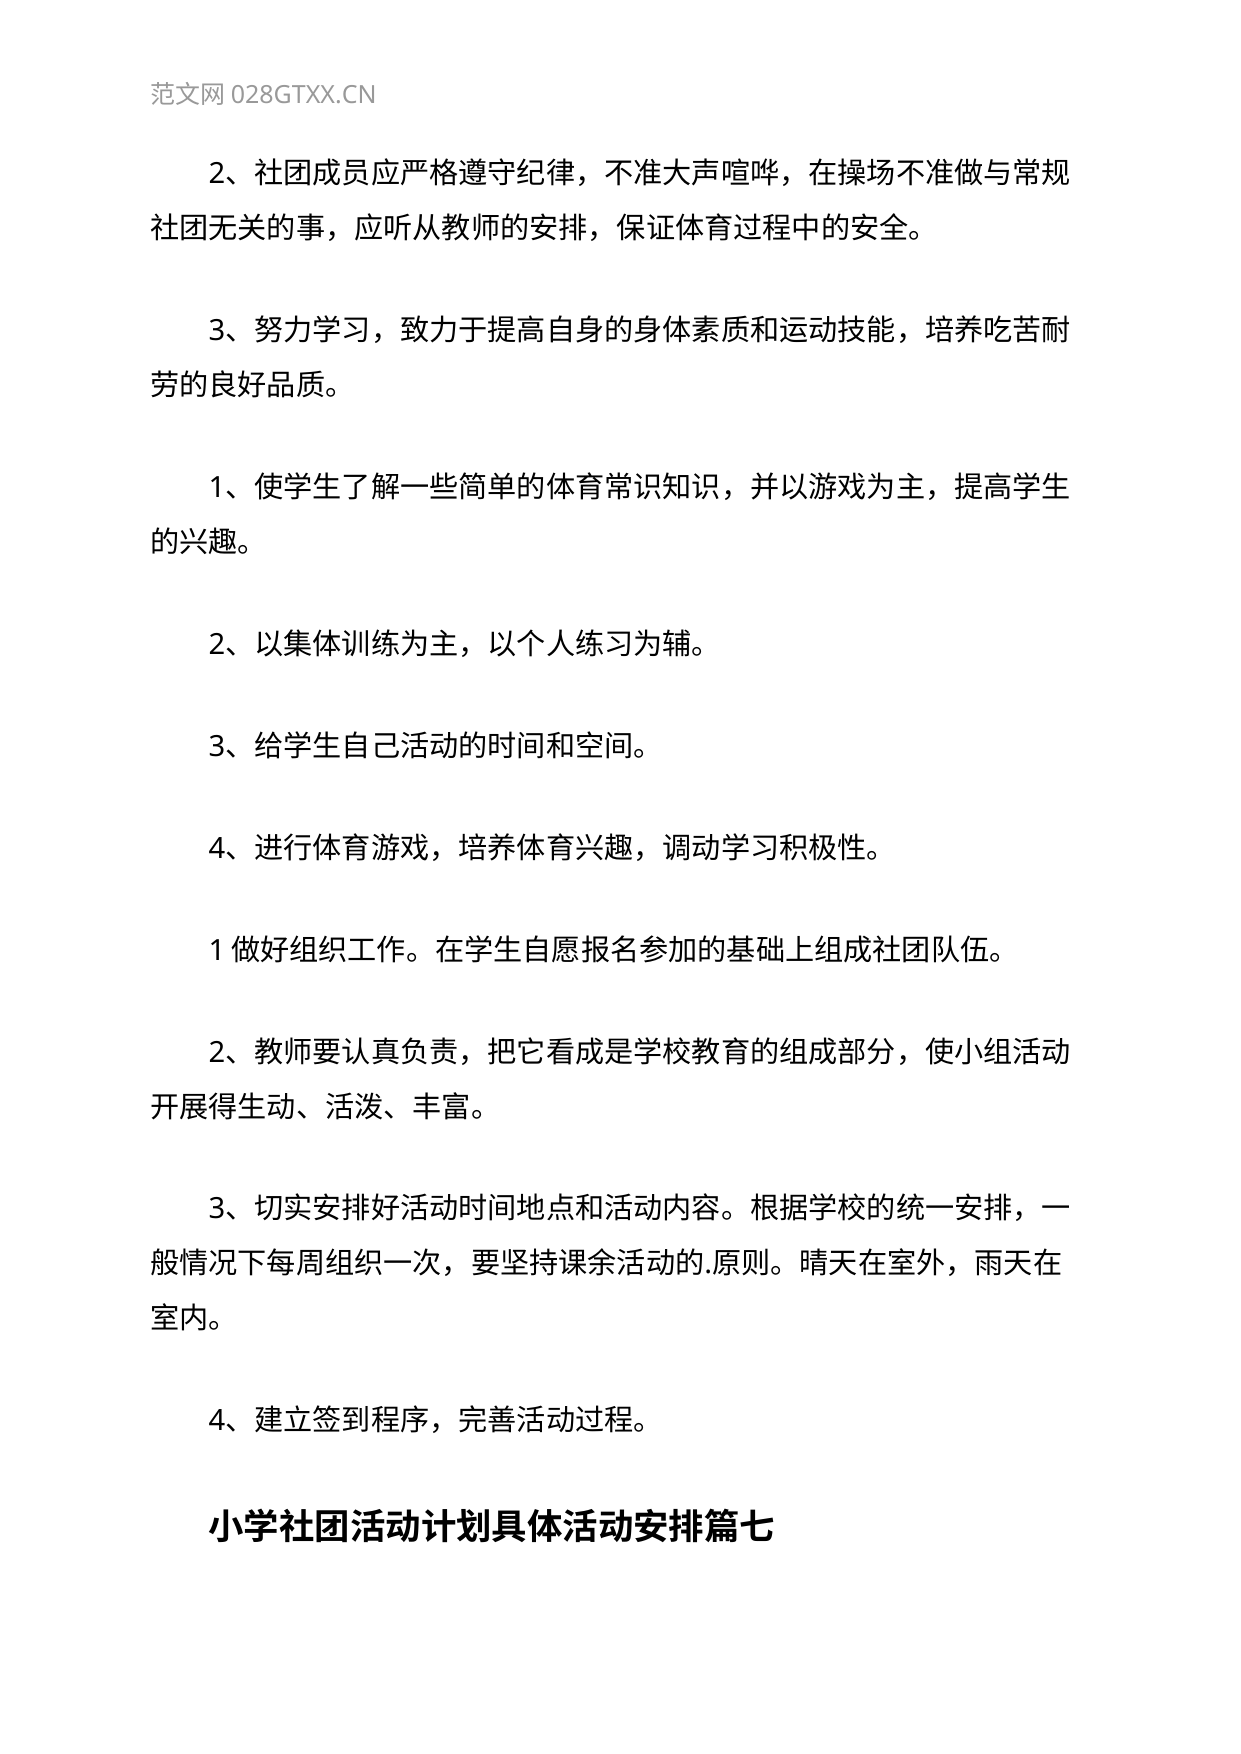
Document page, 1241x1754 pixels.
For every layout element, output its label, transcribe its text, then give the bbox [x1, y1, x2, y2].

text 3、努力学习，致力于提高自身的身体素质和运动技能，培养吃苦耐劳的良好品质。 [150, 307, 1090, 404]
text 4、进行体育游戏，培养体育兴趣，调动学习积极性。 [150, 824, 1090, 867]
text 2、教师要认真负责，把它看成是学校教育的组成部分，使小组活动开展得生动、活泼、丰富。 [150, 1028, 1090, 1126]
text 1做好组织工作。在学生自愿报名参加的基础上组成社团队伍。 [150, 926, 1090, 969]
text 2、社团成员应严格遵守纪律，不准大声喧哗，在操场不准做与常规社团无关的事，应听从教师的安排，保证体育过程中的安全。 [150, 150, 1090, 247]
text 4、建立签到程序，完善活动过程。 [150, 1397, 1090, 1439]
text 1、使学生了解一些简单的体育常识知识，并以游戏为主，提高学生的兴趣。 [150, 463, 1090, 561]
text 3、给学生自己活动的时间和空间。 [150, 722, 1090, 765]
text 3、切实安排好活动时间地点和活动内容。根据学校的统一安排，一般情况下每周组织一次，要坚持课余活动的.原则。晴天在室外，雨天在室内。 [150, 1185, 1090, 1337]
text 小学社团活动计划具体活动安排篇七 [150, 1499, 1090, 1550]
text 2、以集体训练为主，以个人练习为辅。 [150, 620, 1090, 663]
